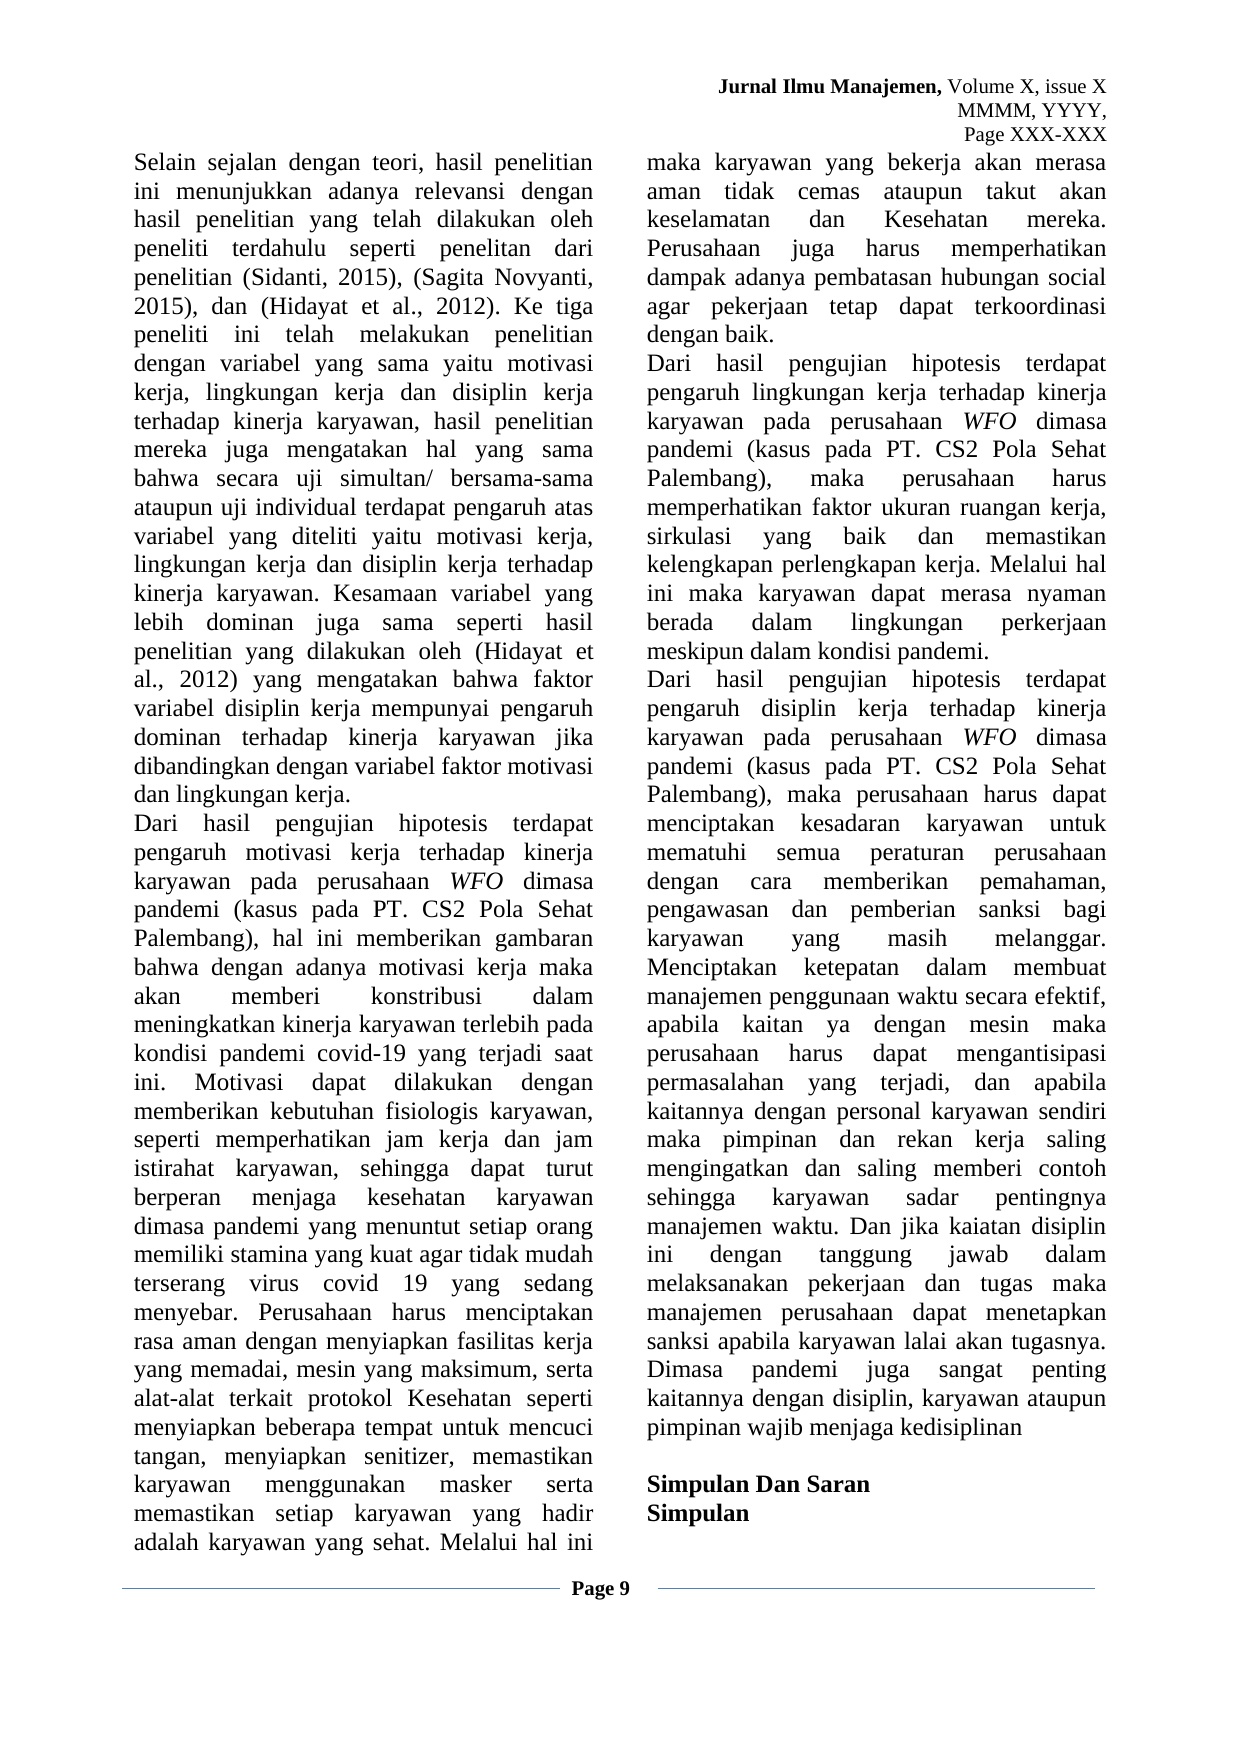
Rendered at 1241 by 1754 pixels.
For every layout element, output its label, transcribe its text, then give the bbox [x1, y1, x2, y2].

text Dari hasil pengujian hipotesis terdapat pengaruh disiplin kerja terhadap kinerja karyawan pada perusahaan WFO dimasa pandemi (kasus pada PT. CS2 Pola Sehat Palembang), maka perusahaan harus dapat menciptakan kesadaran karyawan untuk mematuhi semua peraturan perusahaan dengan cara memberikan pemahaman, pengawasan dan pemberian sanksi bagi karyawan yang masih melanggar. Menciptakan ketepatan dalam membuat manajemen penggunaan waktu secara efektif, apabila kaitan ya dengan mesin maka perusahaan harus dapat mengantisipasi permasalahan yang terjadi, dan apabila kaitannya dengan personal karyawan sendiri maka pimpinan dan rekan kerja saling mengingatkan dan saling memberi contoh sehingga karyawan sadar pentingnya manajemen waktu. Dan jika kaiatan disiplin ini dengan tanggung jawab dalam melaksanakan pekerjaan dan tugas maka manajemen perusahaan dapat menetapkan sanksi apabila karyawan lalai akan tugasnya. Dimasa pandemi juga sangat penting kaitannya dengan disiplin, karyawan ataupun pimpinan wajib menjaga kedisiplinan [647, 664, 1107, 1441]
text Dari hasil pengujian hipotesis terdapat pengaruh lingkungan kerja terhadap kinerja karyawan pada perusahaan WFO dimasa pandemi (kasus pada PT. CS2 Pola Sehat Palembang), maka perusahaan harus memperhatikan faktor ukuran ruangan kerja, sirkulasi yang baik dan memastikan kelengkapan perlengkapan kerja. Melalui hal ini maka karyawan dapat merasa nyaman berada dalam lingkungan perkerjaan meskipun dalam kondisi pandemi. [647, 348, 1107, 664]
list Dari hasil pengujian hipotesis terdapat pengaruh motivasi kerja terhadap kinerja karyawan pada perusahaan WFO dimasa pandemi (kasus pada PT. CS2 Pola Sehat Palembang), hal ini memberikan gambaran bahwa dengan adanya motivasi kerja maka akan memberi konstribusi dalam meningkatkan kinerja karyawan terlebih pada kondisi pandemi covid-19 yang terjadi saat ini. Motivasi dapat dilakukan dengan memberikan kebutuhan fisiologis karyawan, seperti memperhatikan jam kerja dan jam istirahat karyawan, sehingga dapat turut berperan menjaga kesehatan karyawan dimasa pandemi yang menuntut setiap orang memiliki stamina yang kuat agar tidak mudah terserang virus covid 19 yang sedang menyebar. Perusahaan harus menciptakan rasa aman dengan menyiapkan fasilitas kerja yang memadai, mesin yang maksimum, serta alat-alat terkait protokol Kesehatan seperti menyiapkan beberapa tempat untuk mencuci tangan, menyiapkan senitizer, memastikan karyawan menggunakan masker serta memastikan setiap karyawan yang hadir adalah karyawan yang sehat. Melalui hal ini maka karyawan yang bekerja akan merasa aman tidak cemas ataupun takut akan keselamatan dan Kesehatan mereka. Perusahaan juga harus memperhatikan dampak adanya pembatasan hubungan social agar pekerjaan tetap dapat terkoordinasi dengan baik. [647, 147, 1107, 348]
list Simpulan [647, 1498, 1107, 1527]
list Simpulan Dan Saran [647, 1469, 1107, 1498]
list Dari hasil pengujian hipotesis terdapat pengaruh motivasi kerja terhadap kinerja karyawan pada perusahaan WFO dimasa pandemi (kasus pada PT. CS2 Pola Sehat Palembang), hal ini memberikan gambaran bahwa dengan adanya motivasi kerja maka akan memberi konstribusi dalam meningkatkan kinerja karyawan terlebih pada kondisi pandemi covid-19 yang terjadi saat ini. Motivasi dapat dilakukan dengan memberikan kebutuhan fisiologis karyawan, seperti memperhatikan jam kerja dan jam istirahat karyawan, sehingga dapat turut berperan menjaga kesehatan karyawan dimasa pandemi yang menuntut setiap orang memiliki stamina yang kuat agar tidak mudah terserang virus covid 19 yang sedang menyebar. Perusahaan harus menciptakan rasa aman dengan menyiapkan fasilitas kerja yang memadai, mesin yang maksimum, serta alat-alat terkait protokol Kesehatan seperti menyiapkan beberapa tempat untuk mencuci tangan, menyiapkan senitizer, memastikan karyawan menggunakan masker serta memastikan setiap karyawan yang hadir adalah karyawan yang sehat. Melalui hal ini maka karyawan yang bekerja akan merasa aman tidak cemas ataupun takut akan keselamatan dan Kesehatan mereka. Perusahaan juga harus memperhatikan dampak adanya pembatasan hubungan social agar pekerjaan tetap dapat terkoordinasi dengan baik. [133, 808, 593, 1556]
